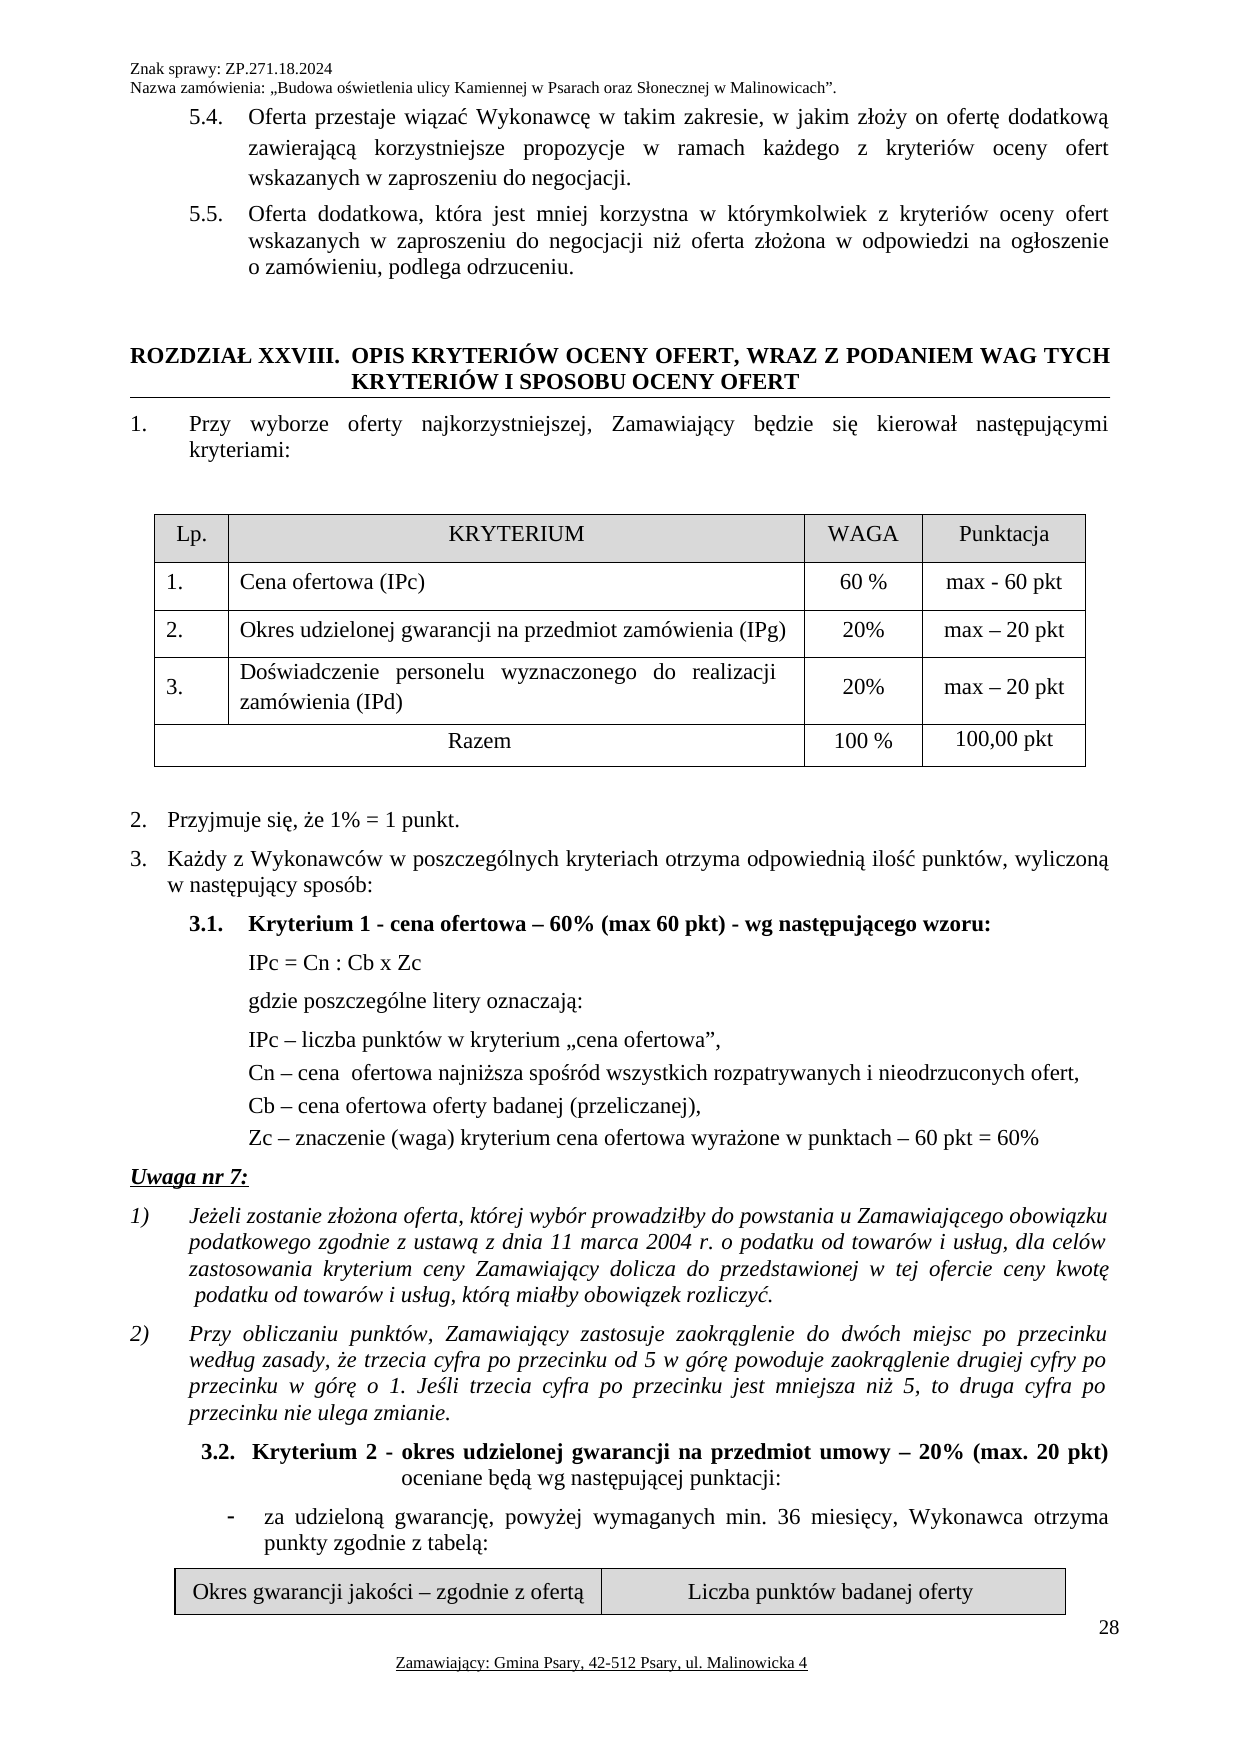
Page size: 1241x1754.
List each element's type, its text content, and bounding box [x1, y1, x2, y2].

table_cell 100 % [805, 725, 922, 766]
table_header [176, 1569, 601, 1614]
list Jeżeli zostanie złożona oferta, której wybór prowadziłby do powstania u Zamawiającego obowiązku podatkowego zgodnie z ustawą z dnia 11 marca 2004 r. o podatku od towarów i usług, dla celów zastosowania kryterium ceny Zamawiający dolicza do przedstawionej w tej ofercie ceny kwotę podatku od towarów i usług, którą miałby obowiązek rozliczyć. [130, 1202, 1110, 1307]
list Każdy z Wykonawców w poszczególnych kryteriach otrzyma odpowiednią ilość punktów, wyliczoną w następujący sposób: [130, 845, 1110, 897]
table_cell max – 20 pkt [923, 611, 1085, 657]
table_header WAGA [805, 515, 922, 562]
table_header Punktacja [923, 515, 1085, 562]
text Cn – cena ofertowa najniższa spośród wszystkich rozpatrywanych i nieodrzuconych ofert, [248, 1059, 1110, 1085]
text Uwaga nr 7: [130, 1163, 1110, 1189]
list Przy obliczaniu punktów, Zamawiający zastosuje zaokrąglenie do dwóch miejsc po przecinku według zasady, że trzecia cyfra po przecinku od 5 w górę powoduje zaokrąglenie drugiej cyfry po przecinku w górę o 1. Jeśli trzecia cyfra po przecinku jest mniejsza niż 5, to druga cyfra po przecinku nie ulega zmianie. [130, 1320, 1110, 1425]
table_cell max – 20 pkt [923, 658, 1085, 724]
table_cell 100,00 pkt [923, 725, 1085, 766]
table_cell 3. [155, 658, 228, 724]
text ROZDZIAŁ XXVIII. OPIS KRYTERIÓW OCENY OFERT, WRAZ Z PODANIEM WAG TYCH KRYTERIÓW I SPOSOBU OCENY OFERT [130, 342, 1110, 397]
text 3.2. Kryterium 2 - okres udzielonej gwarancji na przedmiot umowy – 20% (max. 20 pkt) oceniane będą wg następującej punktacji: [201, 1438, 1110, 1491]
table_cell Okres udzielonej gwarancji na przedmiot zamówienia (IPg) [229, 611, 804, 657]
table_cell 1. [155, 563, 228, 609]
table_cell 20% [805, 611, 922, 657]
table_cell Doświadczenie personelu wyznaczonego do realizacji zamówienia (IPd) [229, 658, 804, 724]
list Kryterium 1 - cena ofertowa – 60% (max 60 pkt) - wg następującego wzoru: [189, 910, 1110, 936]
table_header KRYTERIUM [229, 515, 804, 562]
list Przyjmuje się, że 1% = 1 punkt. [130, 806, 1110, 832]
list za udzieloną gwarancję, powyżej wymaganych min. 36 miesięcy, Wykonawca otrzyma punkty zgodnie z tabelą: [227, 1503, 1110, 1556]
table_cell 2. [155, 611, 228, 657]
table_cell max - 60 pkt [923, 563, 1085, 609]
table_cell Cena ofertowa (IPc) [229, 563, 804, 609]
text Zc – znaczenie (waga) kryterium cena ofertowa wyrażone w punktach – 60 pkt = 60% [248, 1124, 1110, 1151]
table_cell Razem [155, 725, 804, 766]
text gdzie poszczególne litery oznaczają: [248, 988, 1110, 1014]
table_cell 60 % [805, 563, 922, 609]
list Oferta przestaje wiązać Wykonawcę w takim zakresie, w jakim złoży on ofertę dodatkową zawierającą korzystniejsze propozycje w ramach każdego z kryteriów oceny ofert wskazanych w zaproszeniu do negocjacji. [189, 103, 1110, 190]
text IPc = Cn : Cb x Zc [248, 949, 1110, 975]
table_header Lp. [155, 515, 228, 562]
text Cb – cena ofertowa oferty badanej (przeliczanej), [248, 1092, 1110, 1118]
table_cell 20% [805, 658, 922, 724]
list Przy wyborze oferty najkorzystniejszej, Zamawiający będzie się kierował następującymi kryteriami: [130, 410, 1110, 463]
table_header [602, 1569, 1065, 1614]
text IPc – liczba punktów w kryterium „cena ofertowa”, [248, 1026, 1110, 1053]
list Oferta dodatkowa, która jest mniej korzystna w którymkolwiek z kryteriów oceny ofert wskazanych w zaproszeniu do negocjacji niż oferta złożona w odpowiedzi na ogłoszenie o zamówieniu, podlega odrzuceniu. [189, 200, 1110, 279]
